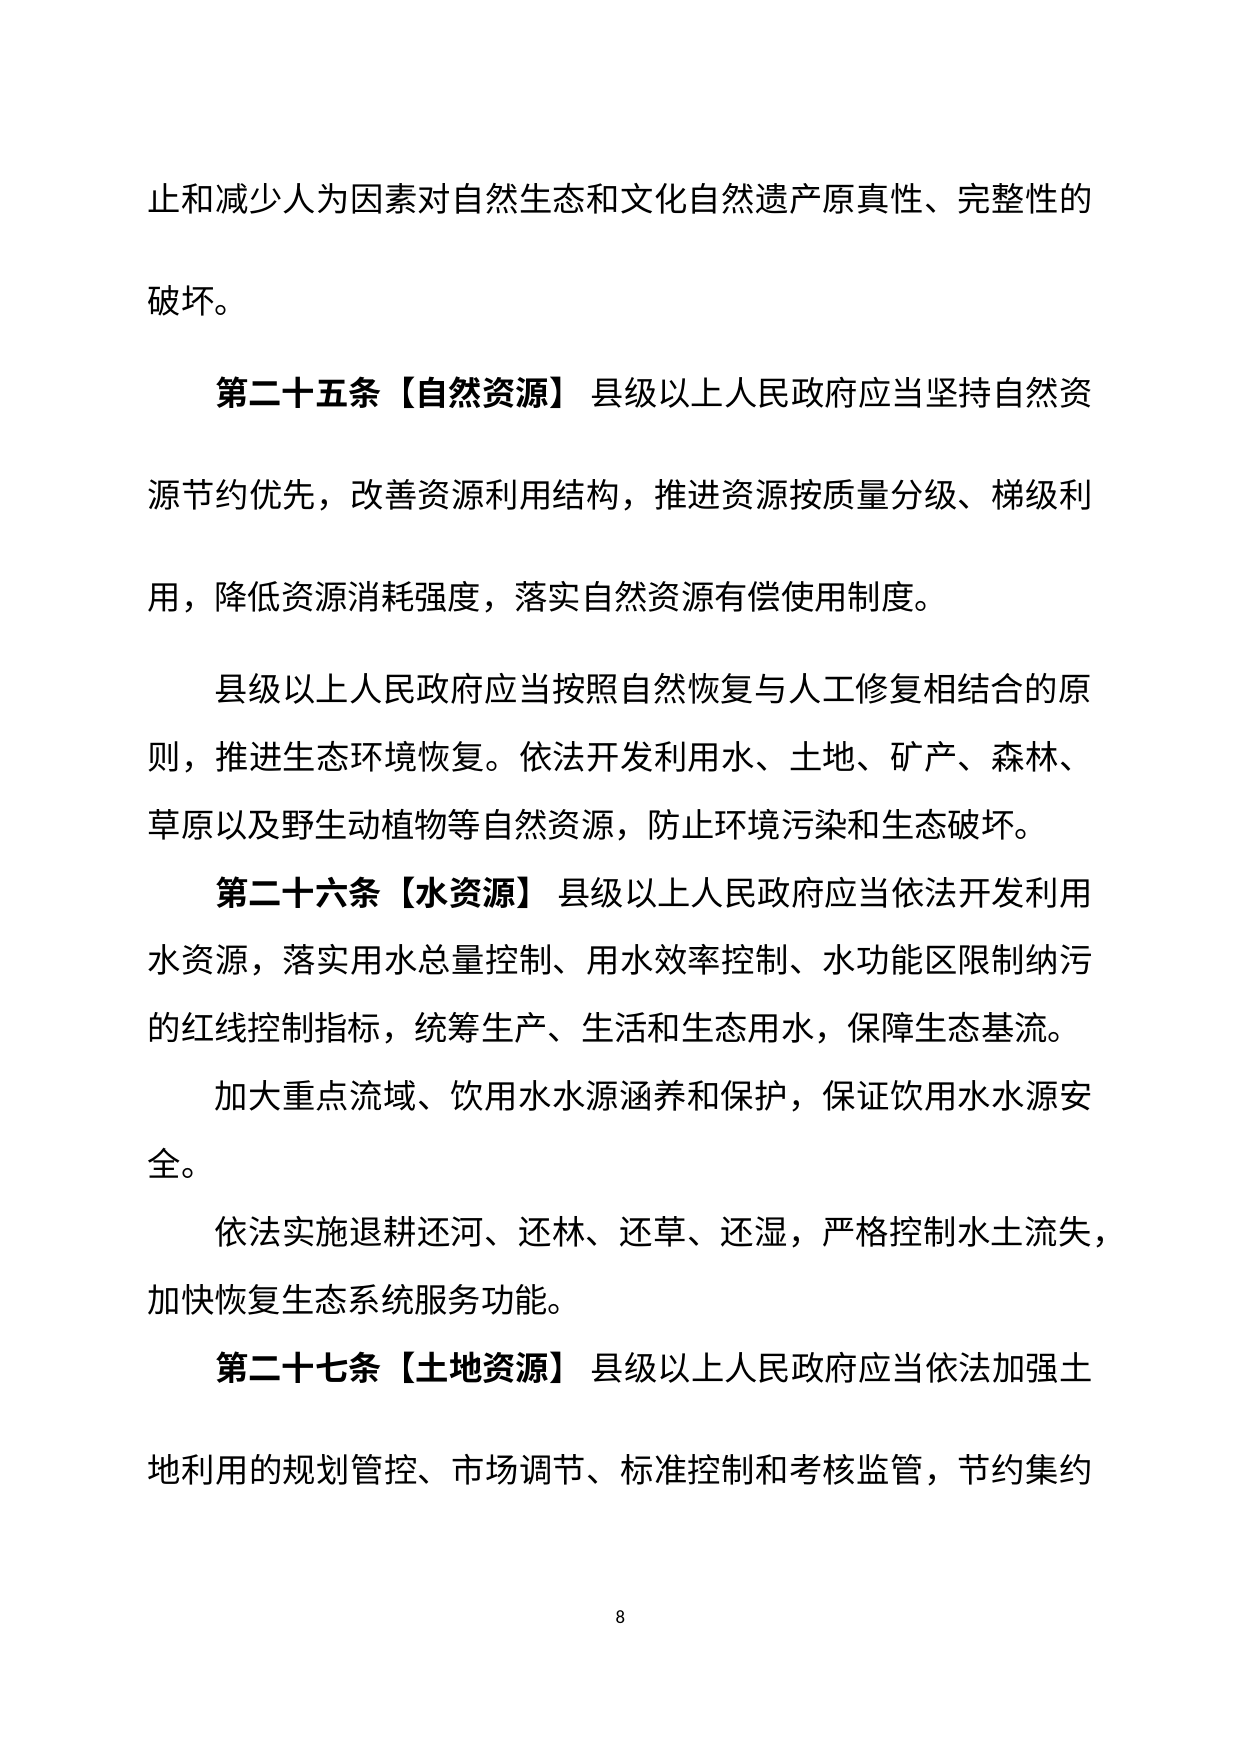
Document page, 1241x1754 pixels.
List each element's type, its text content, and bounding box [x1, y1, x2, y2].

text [148, 163, 1092, 333]
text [148, 1332, 1092, 1502]
text 加大重点流域、饮用水水源涵养和保护，保证饮用水水源安全。 [148, 1060, 1092, 1196]
text 第二十五条【自然资源】 县级以上人民政府应当坚持自然资源节约优先，改善资源利用结构，推进资源按质量分级、梯级利用，降低资源消耗强度，落实自然资源有偿使用制度。 [148, 357, 1092, 629]
text 县级以上人民政府应当按照自然恢复与人工修复相结合的原则，推进生态环境恢复。依法开发利用水、土地、矿产、森林、草原以及野生动植物等自然资源，防止环境污染和生态破坏。 [148, 653, 1092, 856]
text 第二十六条【水资源】 县级以上人民政府应当依法开发利用水资源，落实用水总量控制、用水效率控制、水功能区限制纳污的红线控制指标，统筹生产、生活和生态用水，保障生态基流。 [148, 856, 1092, 1060]
text 依法实施退耕还河、还林、还草、还湿，严格控制水土流失，加快恢复生态系统服务功能。 [148, 1196, 1092, 1332]
